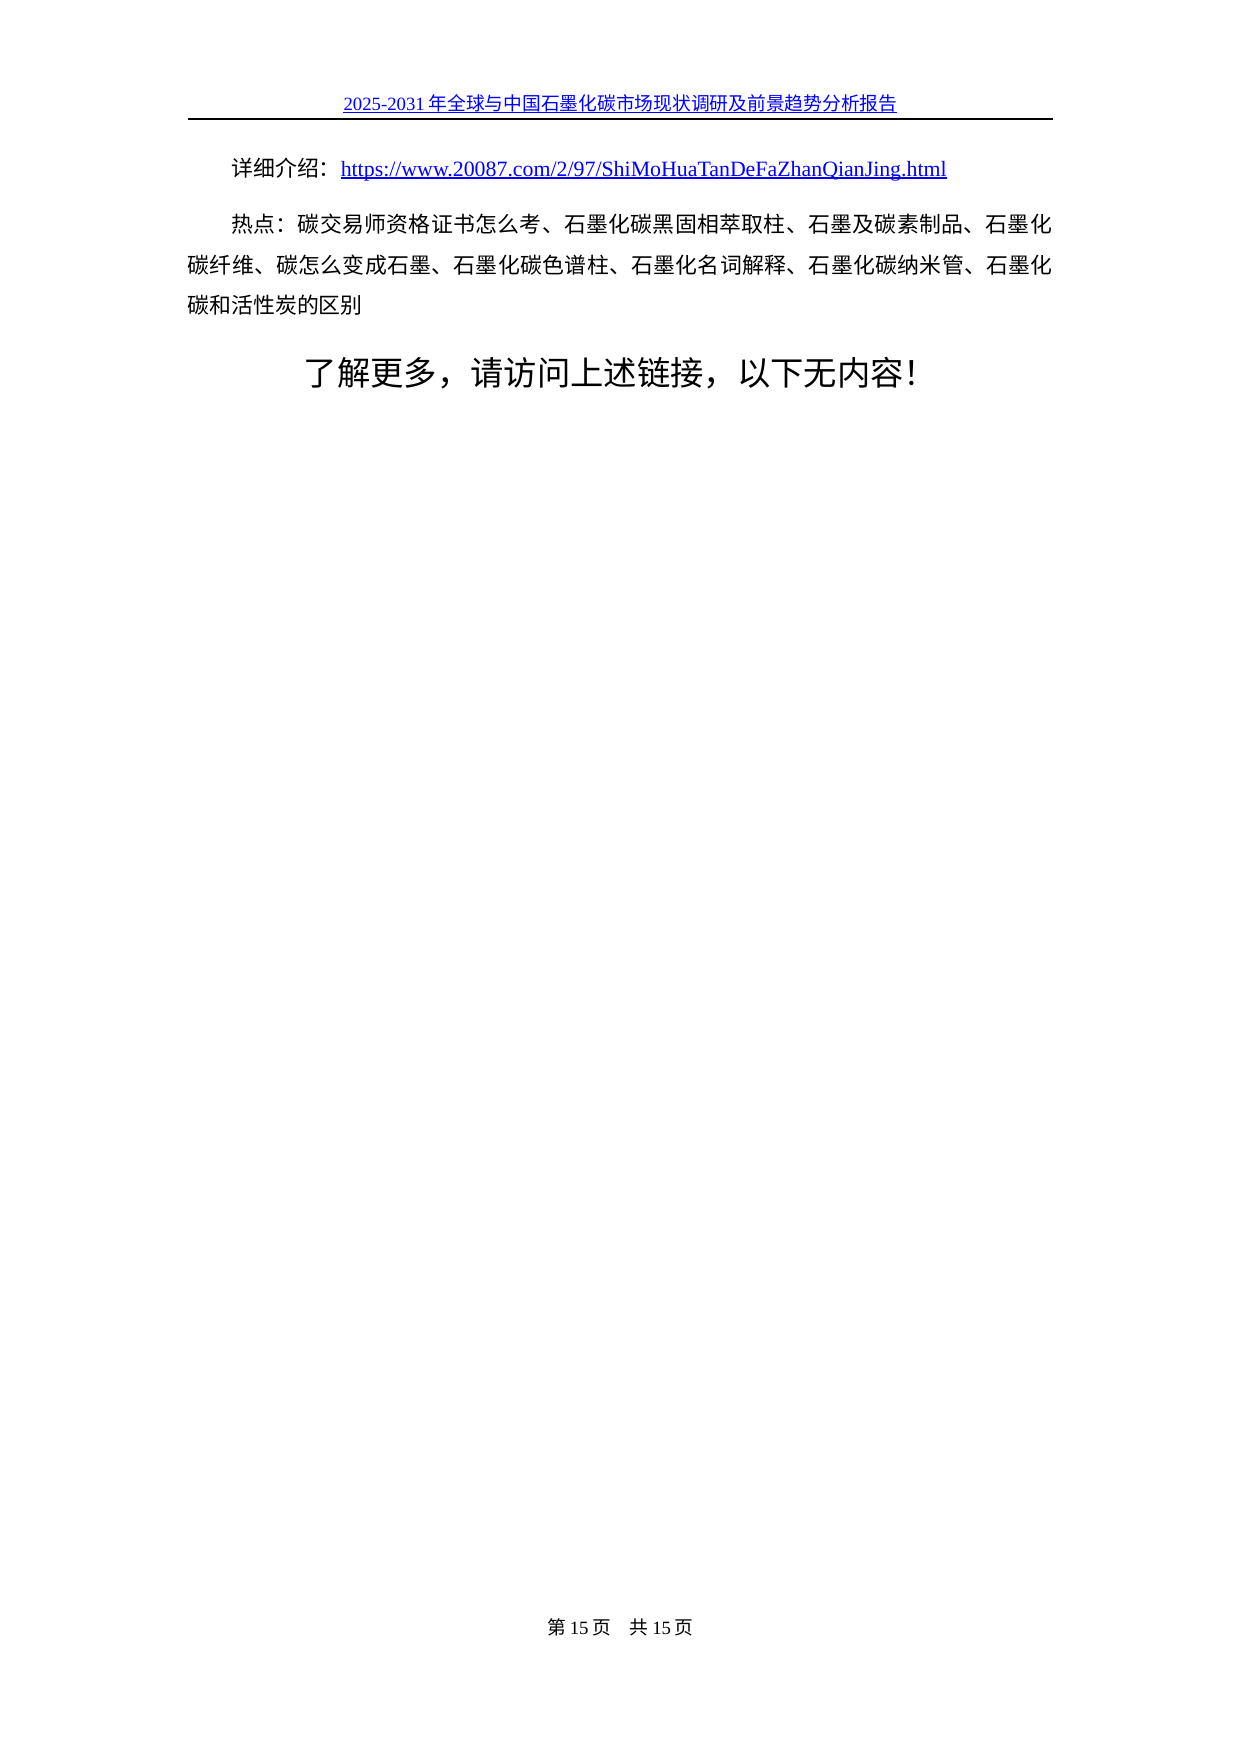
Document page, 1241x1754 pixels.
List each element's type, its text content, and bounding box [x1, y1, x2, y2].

text 详细介绍：https://www.20087.com/2/97/ShiMoHuaTanDeFaZhanQianJing.html [187, 150, 1053, 183]
title 了解更多，请访问上述链接，以下无内容！ [187, 338, 1053, 403]
text 热点：碳交易师资格证书怎么考、石墨化碳黑固相萃取柱、石墨及碳素制品、石墨化碳纤维、碳怎么变成石墨、石墨化碳色谱柱、石墨化名词解释、石墨化碳纳米管、石墨化碳和活性炭的区别 [187, 207, 1053, 321]
